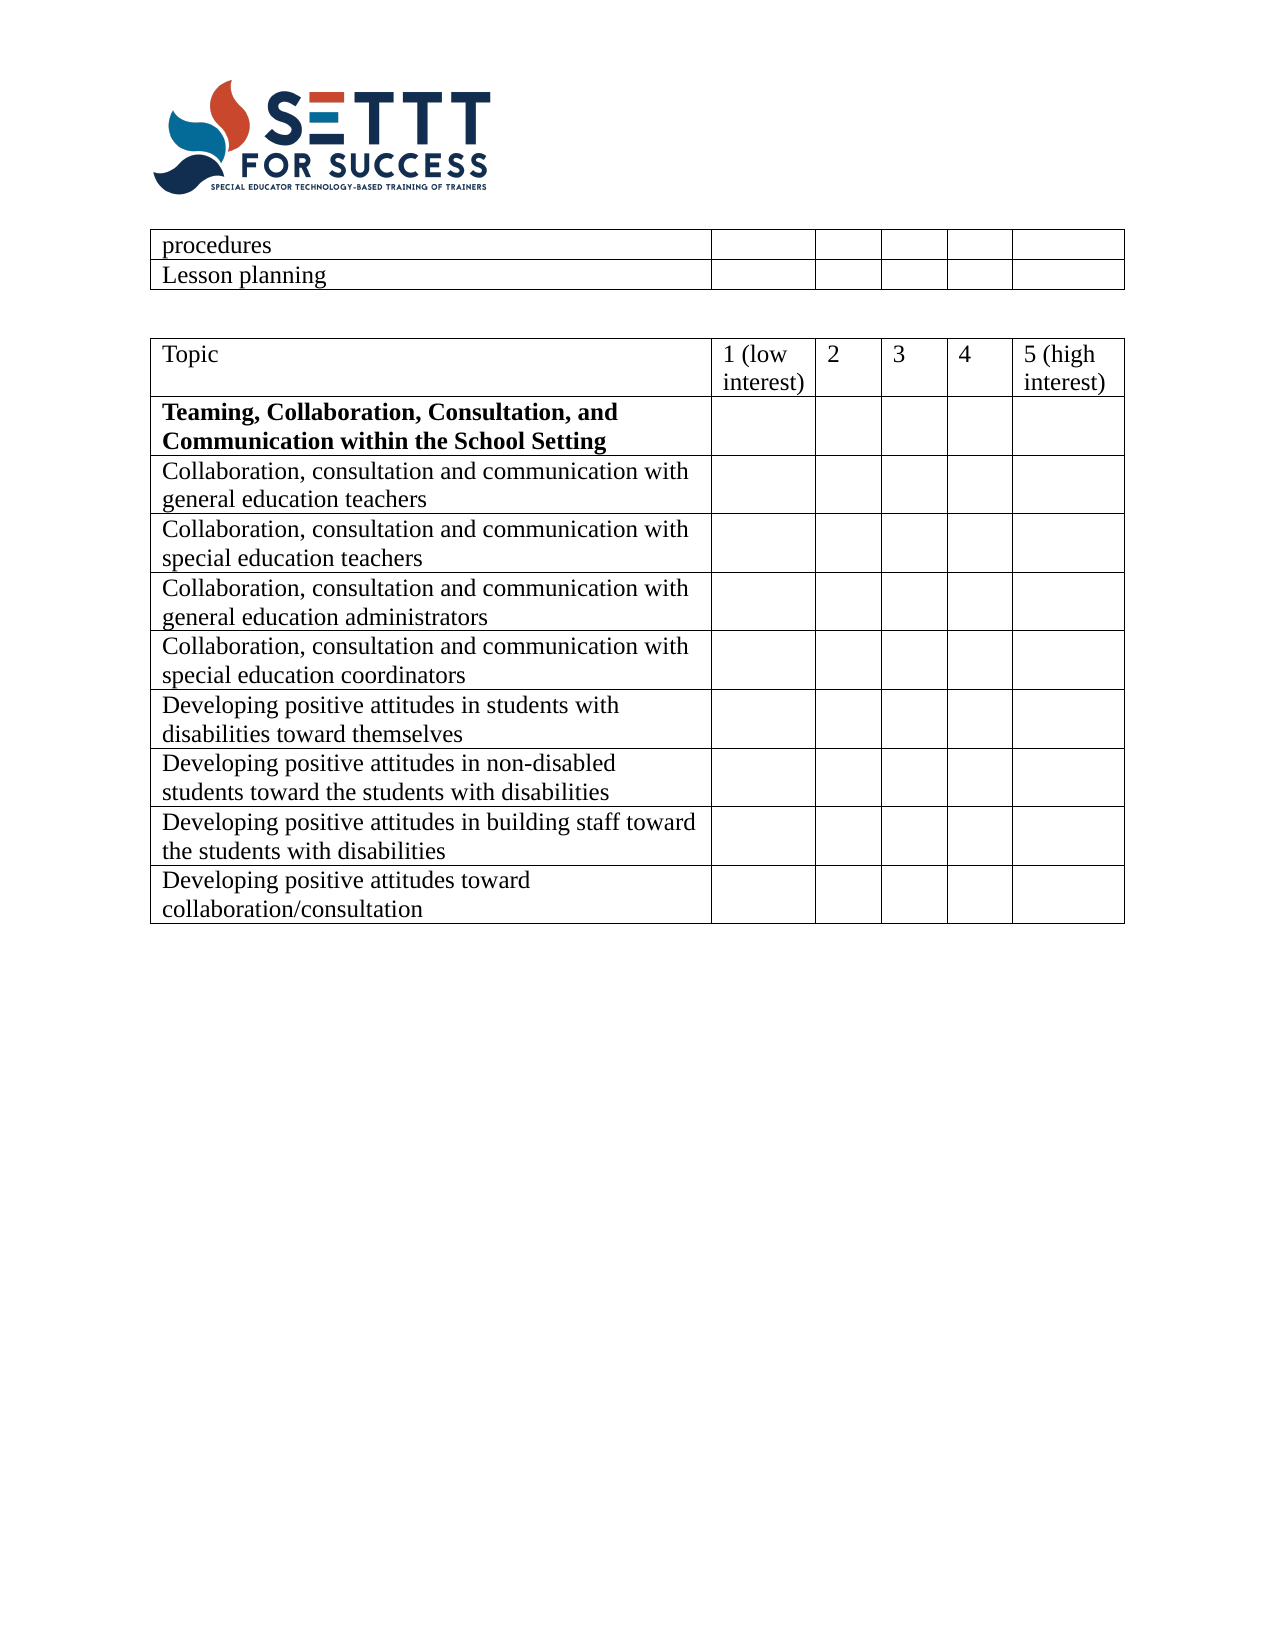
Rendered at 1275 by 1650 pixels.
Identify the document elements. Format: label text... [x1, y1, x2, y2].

table_cell [948, 397, 1012, 455]
table_cell [882, 631, 947, 689]
table_cell [1013, 573, 1124, 630]
table_cell [712, 690, 815, 747]
table_cell [712, 866, 815, 923]
table_cell Collaboration, consultation and communication with special education coordinators [151, 631, 711, 689]
table_cell [816, 631, 881, 689]
table_cell [882, 514, 947, 572]
table_cell Effective classroom management rules and procedures [151, 230, 711, 259]
table_cell [882, 749, 947, 806]
table_cell [816, 230, 881, 259]
table_header 1 (low interest) [712, 339, 815, 396]
table_cell [948, 807, 1012, 864]
table_cell [948, 260, 1012, 289]
table_cell [882, 260, 947, 289]
table_cell [816, 573, 881, 630]
table_cell [948, 866, 1012, 923]
table_cell [948, 631, 1012, 689]
table_cell [948, 456, 1012, 513]
table_cell [816, 807, 881, 864]
table_cell [816, 260, 881, 289]
table_cell [948, 573, 1012, 630]
table_cell [712, 514, 815, 572]
table_cell [712, 397, 815, 455]
table_header 4 [948, 339, 1012, 396]
table_cell [1013, 749, 1124, 806]
table_cell [1013, 866, 1124, 923]
table_cell [816, 690, 881, 747]
table_cell [816, 397, 881, 455]
table_cell [948, 690, 1012, 747]
table_cell [712, 631, 815, 689]
table_cell [816, 866, 881, 923]
table_cell [882, 807, 947, 864]
table_header 2 [816, 339, 881, 396]
table_cell Developing positive attitudes in building staff toward the students with disabilities [151, 807, 711, 864]
table_cell [712, 807, 815, 864]
table_cell [882, 866, 947, 923]
table_cell [882, 573, 947, 630]
table_cell Developing positive attitudes in students with disabilities toward themselves [151, 690, 711, 747]
table_cell [712, 260, 815, 289]
table_cell [1013, 631, 1124, 689]
table_cell [882, 397, 947, 455]
table_cell [816, 749, 881, 806]
table_cell [1013, 456, 1124, 513]
table_header Topic [151, 339, 711, 396]
table_cell [1013, 690, 1124, 747]
table_cell [1013, 260, 1124, 289]
table_cell Collaboration, consultation and communication with special education teachers [151, 514, 711, 572]
table_cell [948, 514, 1012, 572]
table_cell [882, 690, 947, 747]
table_cell Developing positive attitudes in non-disabled students toward the students with disabilities [151, 749, 711, 806]
table_cell [712, 573, 815, 630]
table_cell [1013, 397, 1124, 455]
table_cell Lesson planning [151, 260, 711, 289]
table_cell Teaming, Collaboration, Consultation, and Communication within the School Setting [151, 397, 711, 455]
table_cell Collaboration, consultation and communication with general education administrators [151, 573, 711, 630]
table_cell Collaboration, consultation and communication with general education teachers [151, 456, 711, 513]
picture [150, 75, 495, 202]
table_cell [712, 749, 815, 806]
table_cell [882, 456, 947, 513]
table_cell [816, 514, 881, 572]
table_header 5 (high interest) [1013, 339, 1124, 396]
table_cell Developing positive attitudes toward collaboration/consultation [151, 866, 711, 923]
table_cell [882, 230, 947, 259]
table_header 3 [882, 339, 947, 396]
table_cell [1013, 230, 1124, 259]
table_cell [948, 749, 1012, 806]
table_cell [1013, 514, 1124, 572]
table_cell [712, 456, 815, 513]
table_cell [816, 456, 881, 513]
table_cell [948, 230, 1012, 259]
table_cell [712, 230, 815, 259]
table_cell [1013, 807, 1124, 864]
